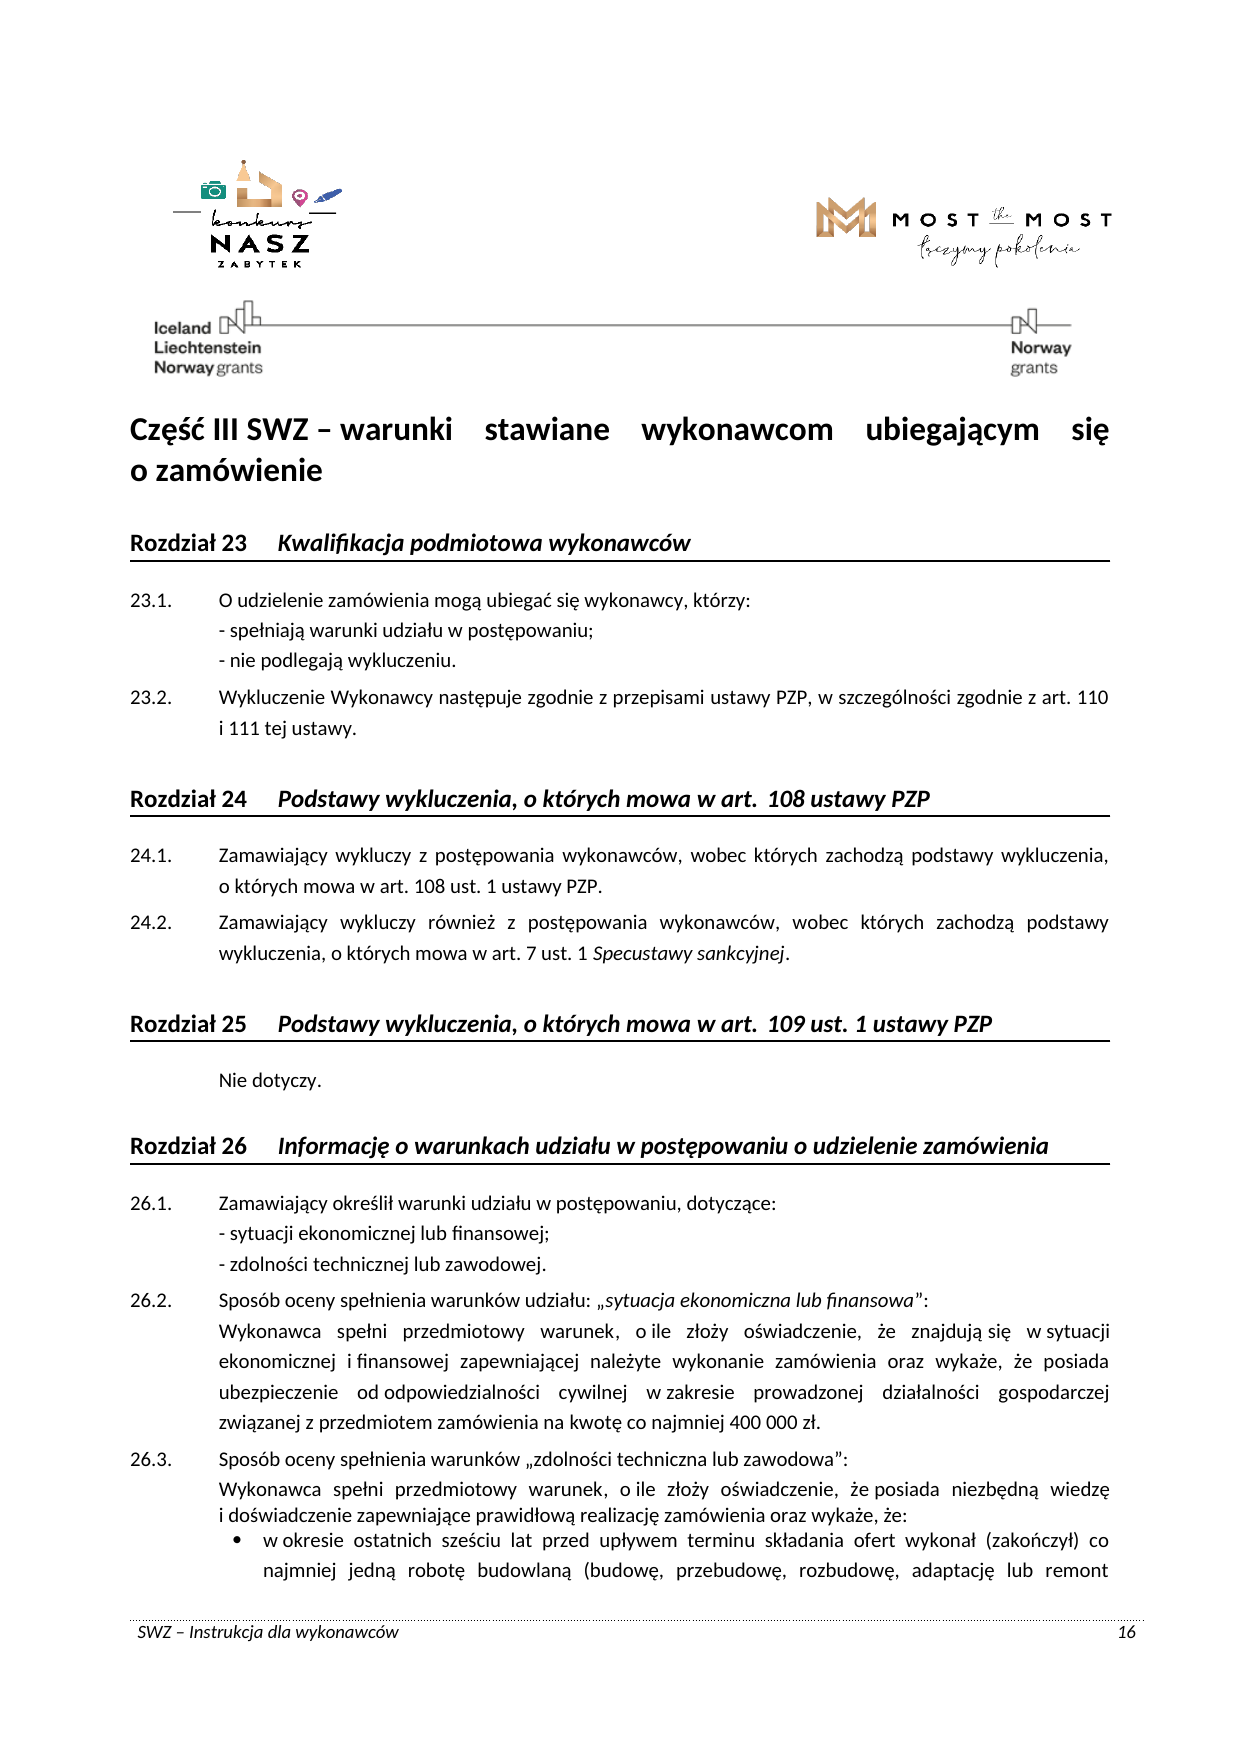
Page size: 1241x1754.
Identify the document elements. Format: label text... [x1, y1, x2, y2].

text Nie dotyczy. [218, 1067, 1110, 1093]
text O udzielenie zamówienia mogą ubiegać się wykonawcy, którzy: [130, 587, 1110, 612]
text Zamawiający wykluczy z postępowania wykonawców, wobec których zachodzą podstawy wykluczenia, o których mowa w art. 108 ust. 1 ustawy PZP. [130, 842, 1110, 898]
list - spełniają warunki udziału w postępowaniu; [218, 617, 1110, 643]
text Informację o warunkach udziału w postępowaniu o udzielenie zamówienia [130, 1130, 1110, 1163]
text Wykonawca spełni przedmiotowy warunek, o ile złoży oświadczenie, że posiada niezbędną wiedzę i doświadczenie zapewniające prawidłową realizację zamówienia oraz wykaże, że: [218, 1476, 1110, 1527]
text Podstawy wykluczenia, o których mowa w art. 109 ust. 1 ustawy PZP [130, 1008, 1110, 1040]
text Wykluczenie Wykonawcy następuje zgodnie z przepisami ustawy PZP, w szczególności zgodnie z art. 110 i 111 tej ustawy. [130, 684, 1110, 740]
text Podstawy wykluczenia, o których mowa w art. 108 ustawy PZP [130, 783, 1110, 815]
list - nie podlegają wykluczeniu. [218, 648, 1110, 673]
list Wykonawca spełni przedmiotowy warunek, o ile złoży oświadczenie, że znajdują się w sytuacji ekonomicznej i finansowej zapewniającej należyte wykonanie zamówienia oraz wykaże, że posiada ubezpieczenie od odpowiedzialności cywilnej w zakresie prowadzonej działalności gospodarczej związanej z przedmiotem zamówienia na kwotę co najmniej 400 000 zł. [218, 1318, 1110, 1435]
list - zdolności technicznej lub zawodowej. [218, 1251, 1110, 1276]
text Część III SWZ – warunki stawiane wykonawcom ubiegającym się o zamówienie [130, 408, 1110, 490]
list - sytuacji ekonomicznej lub finansowej; [218, 1221, 1110, 1246]
text Zamawiający określił warunki udziału w postępowaniu, dotyczące: [130, 1190, 1110, 1216]
text Sposób oceny spełnienia warunków „zdolności techniczna lub zawodowa”: [130, 1446, 1110, 1471]
text Zamawiający wykluczy również z postępowania wykonawców, wobec których zachodzą podstawy wykluczenia, o których mowa w art. 7 ust. 1 Specustawy sankcyjnej. [130, 909, 1110, 965]
text Kwalifikacja podmiotowa wykonawców [130, 527, 1110, 560]
text Sposób oceny spełnienia warunków udziału: „sytuacja ekonomiczna lub finansowa”: [130, 1288, 1110, 1313]
picture [785, 176, 1148, 289]
picture [129, 114, 1111, 388]
